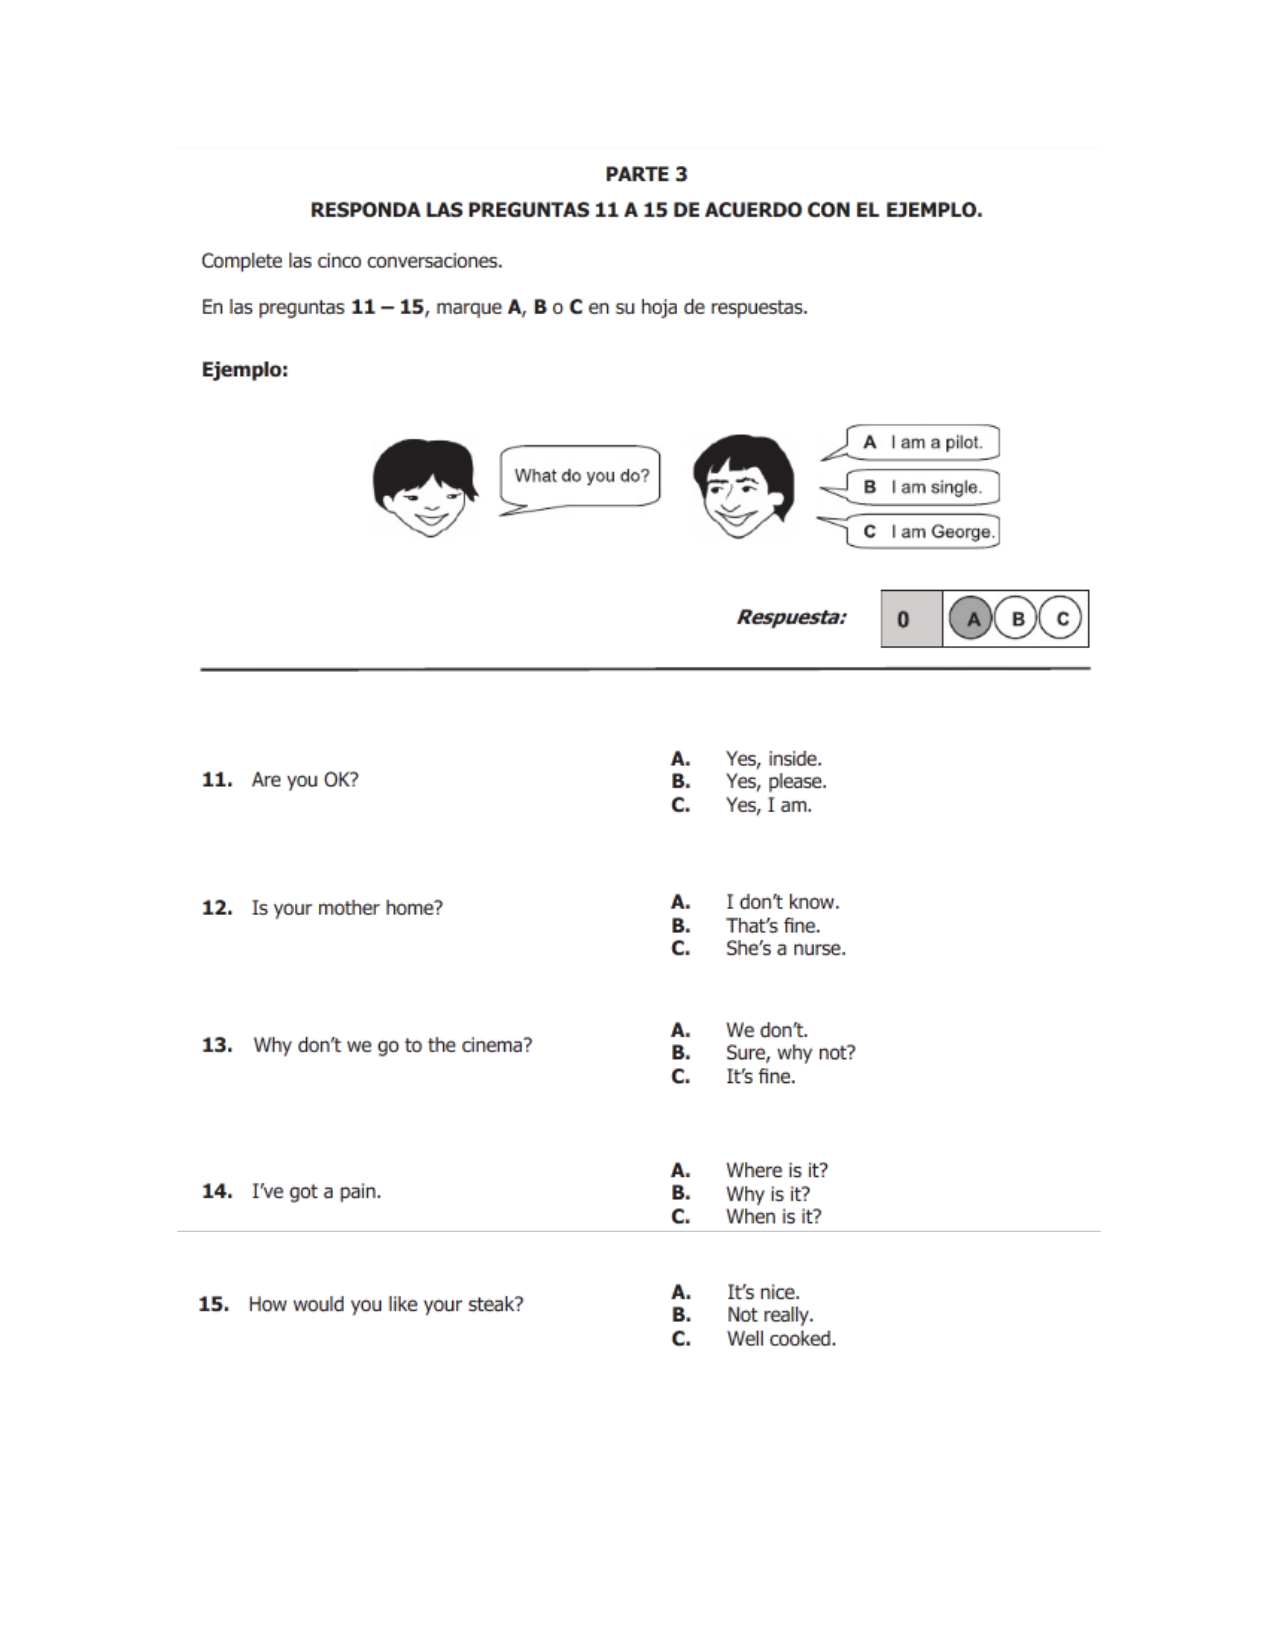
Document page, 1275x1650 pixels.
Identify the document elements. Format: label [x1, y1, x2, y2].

picture [177, 1257, 1105, 1417]
picture [177, 147, 1101, 1232]
